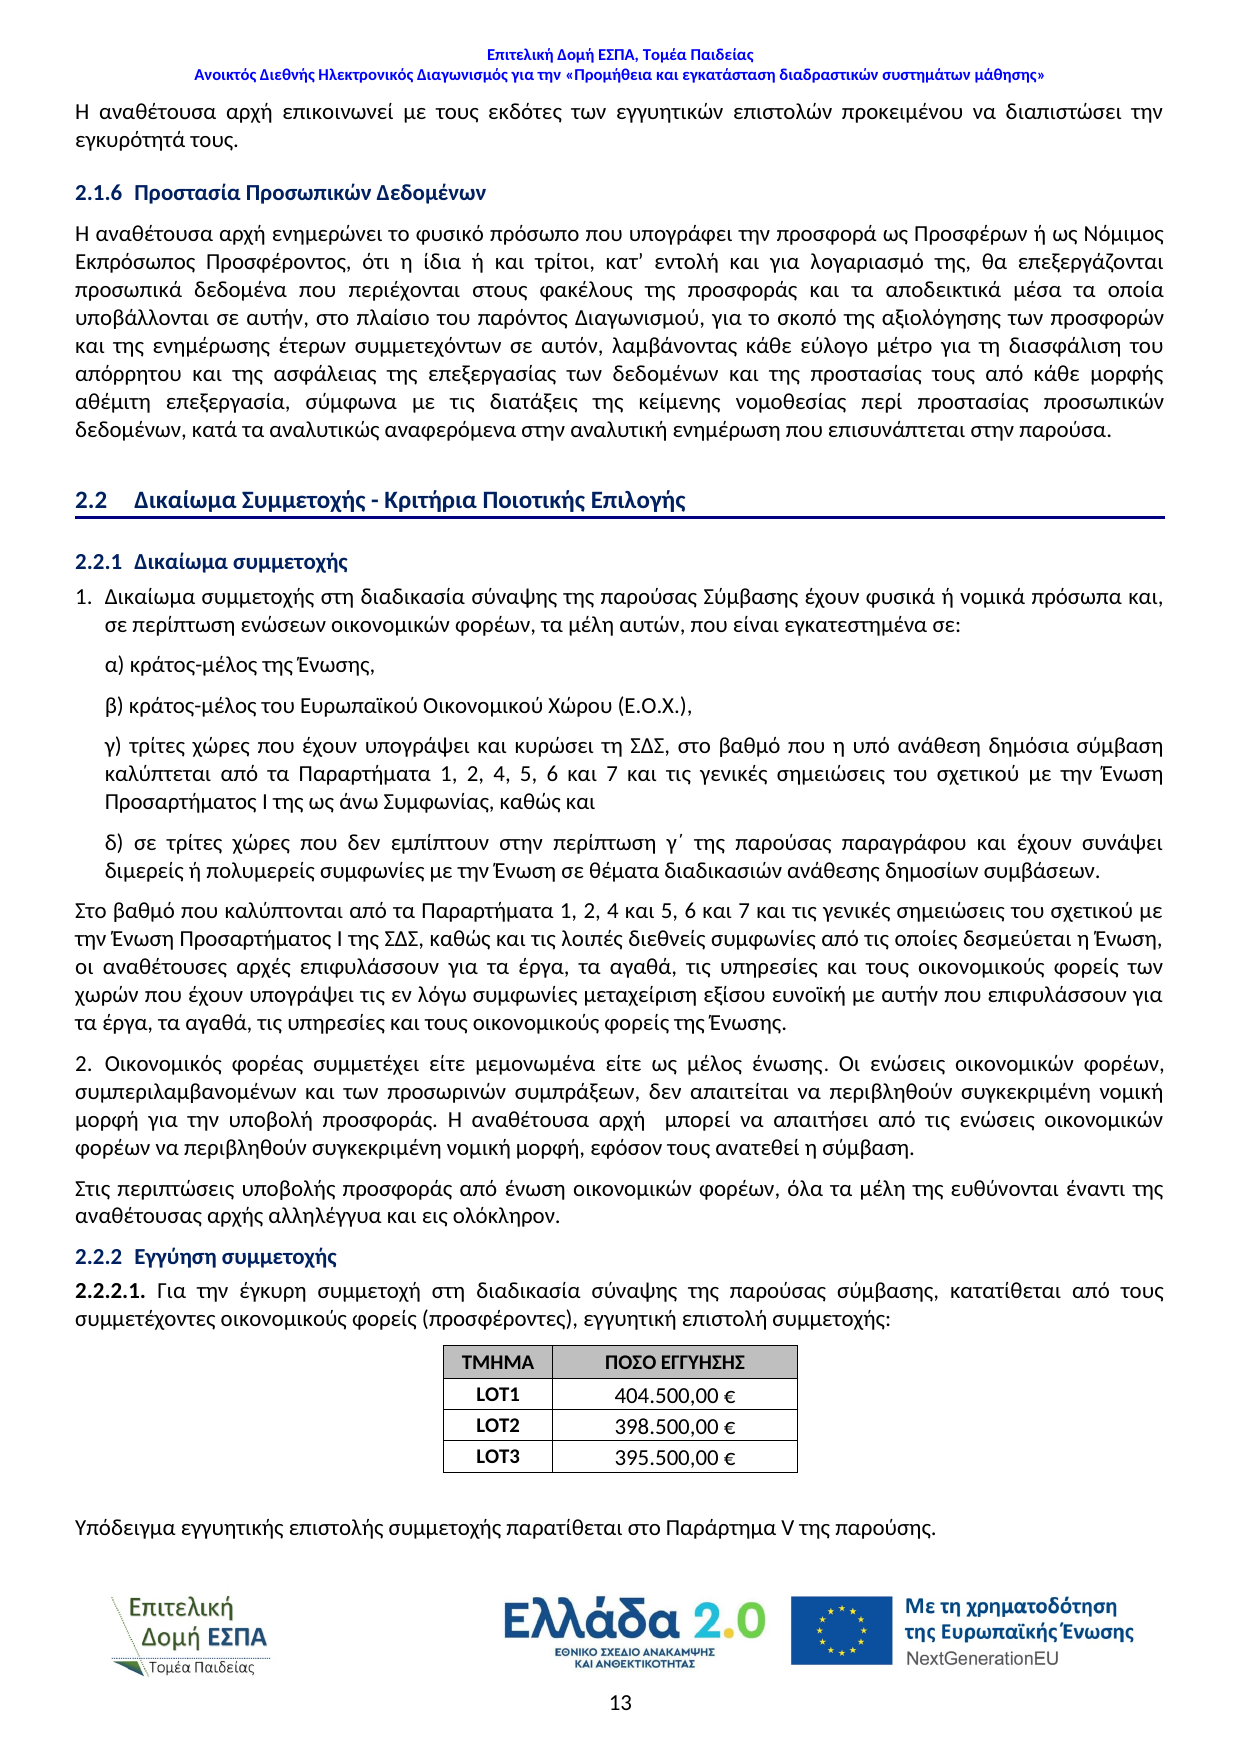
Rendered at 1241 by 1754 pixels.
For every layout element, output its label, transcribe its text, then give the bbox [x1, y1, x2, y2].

list Δικαίωμα συμμετοχής στη διαδικασία σύναψης της παρούσας Σύμβασης έχουν φυσικά ή νομικά πρόσωπα και, σε περίπτωση ενώσεων οικονομικών φορέων, τα μέλη αυτών, που είναι εγκατεστημένα σε: [75, 582, 1165, 638]
text Η αναθέτουσα αρχή επικοινωνεί με τους εκδότες των εγγυητικών επιστολών προκειμένου να διαπιστώσει την εγκυρότητά τους. [75, 97, 1165, 153]
text 2.2.2.1. Για την έγκυρη συμμετοχή στη διαδικασία σύναψης της παρούσας σύμβασης, κατατίθεται από τους συμμετέχοντες οικονομικούς φορείς (προσφέροντες), εγγυητική επιστολή συμμετοχής: [75, 1276, 1165, 1332]
table_cell 398.500,00 € [553, 1410, 797, 1440]
text Υπόδειγμα εγγυητικής επιστολής συμμετοχής παρατίθεται στο Παράρτημα V της παρούσης. [75, 1513, 1165, 1541]
text γ) τρίτες χώρες που έχουν υπογράψει και κυρώσει τη ΣΔΣ, στο βαθμό που η υπό ανάθεση δημόσια σύμβαση καλύπτεται από τα Παραρτήματα 1, 2, 4, 5, 6 και 7 και τις γενικές σημειώσεις του σχετικού με την Ένωση Προσαρτήματος I της ως άνω Συμφωνίας, καθώς και [104, 731, 1165, 815]
table_header ΠΟΣΟ ΕΓΓΥΗΣΗΣ [553, 1346, 797, 1378]
table_cell LOT2 [444, 1410, 552, 1440]
subtitle 2.2.2 Εγγύηση συμμετοχής [75, 1242, 1165, 1270]
text β) κράτος-μέλος του Ευρωπαϊκού Οικονομικού Χώρου (Ε.Ο.Χ.), [104, 691, 1165, 719]
table_cell 404.500,00 € [553, 1379, 797, 1409]
table_cell LOT1 [444, 1379, 552, 1409]
text Η αναθέτουσα αρχή ενημερώνει το φυσικό πρόσωπο που υπογράφει την προσφορά ως Προσφέρων ή ως Νόμιμος Εκπρόσωπος Προσφέροντος, ότι η ίδια ή και τρίτοι, κατ’ εντολή και για λογαριασμό της, θα επεξεργάζονται προσωπικά δεδομένα που περιέχονται στους φακέλους της προσφοράς και τα αποδεικτικά μέσα τα οποία υποβάλλονται σε αυτήν, στο πλαίσιο του παρόντος Διαγωνισμού, για το σκοπό της αξιολόγησης των προσφορών και της ενημέρωσης έτερων συμμετεχόντων σε αυτόν, λαμβάνοντας κάθε εύλογο μέτρο για τη διασφάλιση του απόρρητου και της ασφάλειας της επεξεργασίας των δεδομένων και της προστασίας τους από κάθε μορφής αθέμιτη επεξεργασία, σύμφωνα με τις διατάξεις της κείμενης νομοθεσίας περί προστασίας προσωπικών δεδομένων, κατά τα αναλυτικώς αναφερόμενα στην αναλυτική ενημέρωση που επισυνάπτεται στην παρούσα. [75, 219, 1165, 443]
text Στο βαθμό που καλύπτονται από τα Παραρτήματα 1, 2, 4 και 5, 6 και 7 και τις γενικές σημειώσεις του σχετικού με την Ένωση Προσαρτήματος I της ΣΔΣ, καθώς και τις λοιπές διεθνείς συμφωνίες από τις οποίες δεσμεύεται η Ένωση, οι αναθέτουσες αρχές επιφυλάσσουν για τα έργα, τα αγαθά, τις υπηρεσίες και τους οικονομικούς φορείς των χωρών που έχουν υπογράψει τις εν λόγω συμφωνίες μεταχείριση εξίσου ευνοϊκή με αυτήν που επιφυλάσσουν για τα έργα, τα αγαθά, τις υπηρεσίες και τους οικονομικούς φορείς της Ένωσης. [75, 896, 1165, 1037]
subtitle 2.2.1 Δικαίωμα συμμετοχής [75, 547, 1165, 576]
subtitle 2.1.6 Προστασία Προσωπικών Δεδομένων [75, 178, 1165, 207]
subtitle 2.2 Δικαίωμα Συμμετοχής - Κριτήρια Ποιοτικής Επιλογής [75, 484, 1165, 516]
table_cell 395.500,00 € [553, 1441, 797, 1472]
text α) κράτος-μέλος της Ένωσης, [104, 650, 1165, 678]
text δ) σε τρίτες χώρες που δεν εμπίπτουν στην περίπτωση γ΄ της παρούσας παραγράφου και έχουν συνάψει διμερείς ή πολυμερείς συμφωνίες με την Ένωση σε θέματα διαδικασιών ανάθεσης δημοσίων συμβάσεων. [104, 828, 1165, 884]
table_cell LOT3 [444, 1441, 552, 1472]
text Στις περιπτώσεις υποβολής προσφοράς από ένωση οικονομικών φορέων, όλα τα μέλη της ευθύνονται έναντι της αναθέτουσας αρχής αλληλέγγυα και εις ολόκληρον. [75, 1174, 1165, 1230]
table_header ΤΜΗΜΑ [444, 1346, 552, 1378]
picture [103, 1588, 1137, 1678]
list Οικονομικός φορέας συμμετέχει είτε μεμονωμένα είτε ως μέλος ένωσης. Οι ενώσεις οικονομικών φορέων, συμπεριλαμβανομένων και των προσωρινών συμπράξεων, δεν απαιτείται να περιβληθούν συγκεκριμένη νομική μορφή για την υποβολή προσφοράς. Η αναθέτουσα αρχή μπορεί να απαιτήσει από τις ενώσεις οικονομικών φορέων να περιβληθούν συγκεκριμένη νομική μορφή, εφόσον τους ανατεθεί η σύμβαση. [75, 1049, 1165, 1161]
